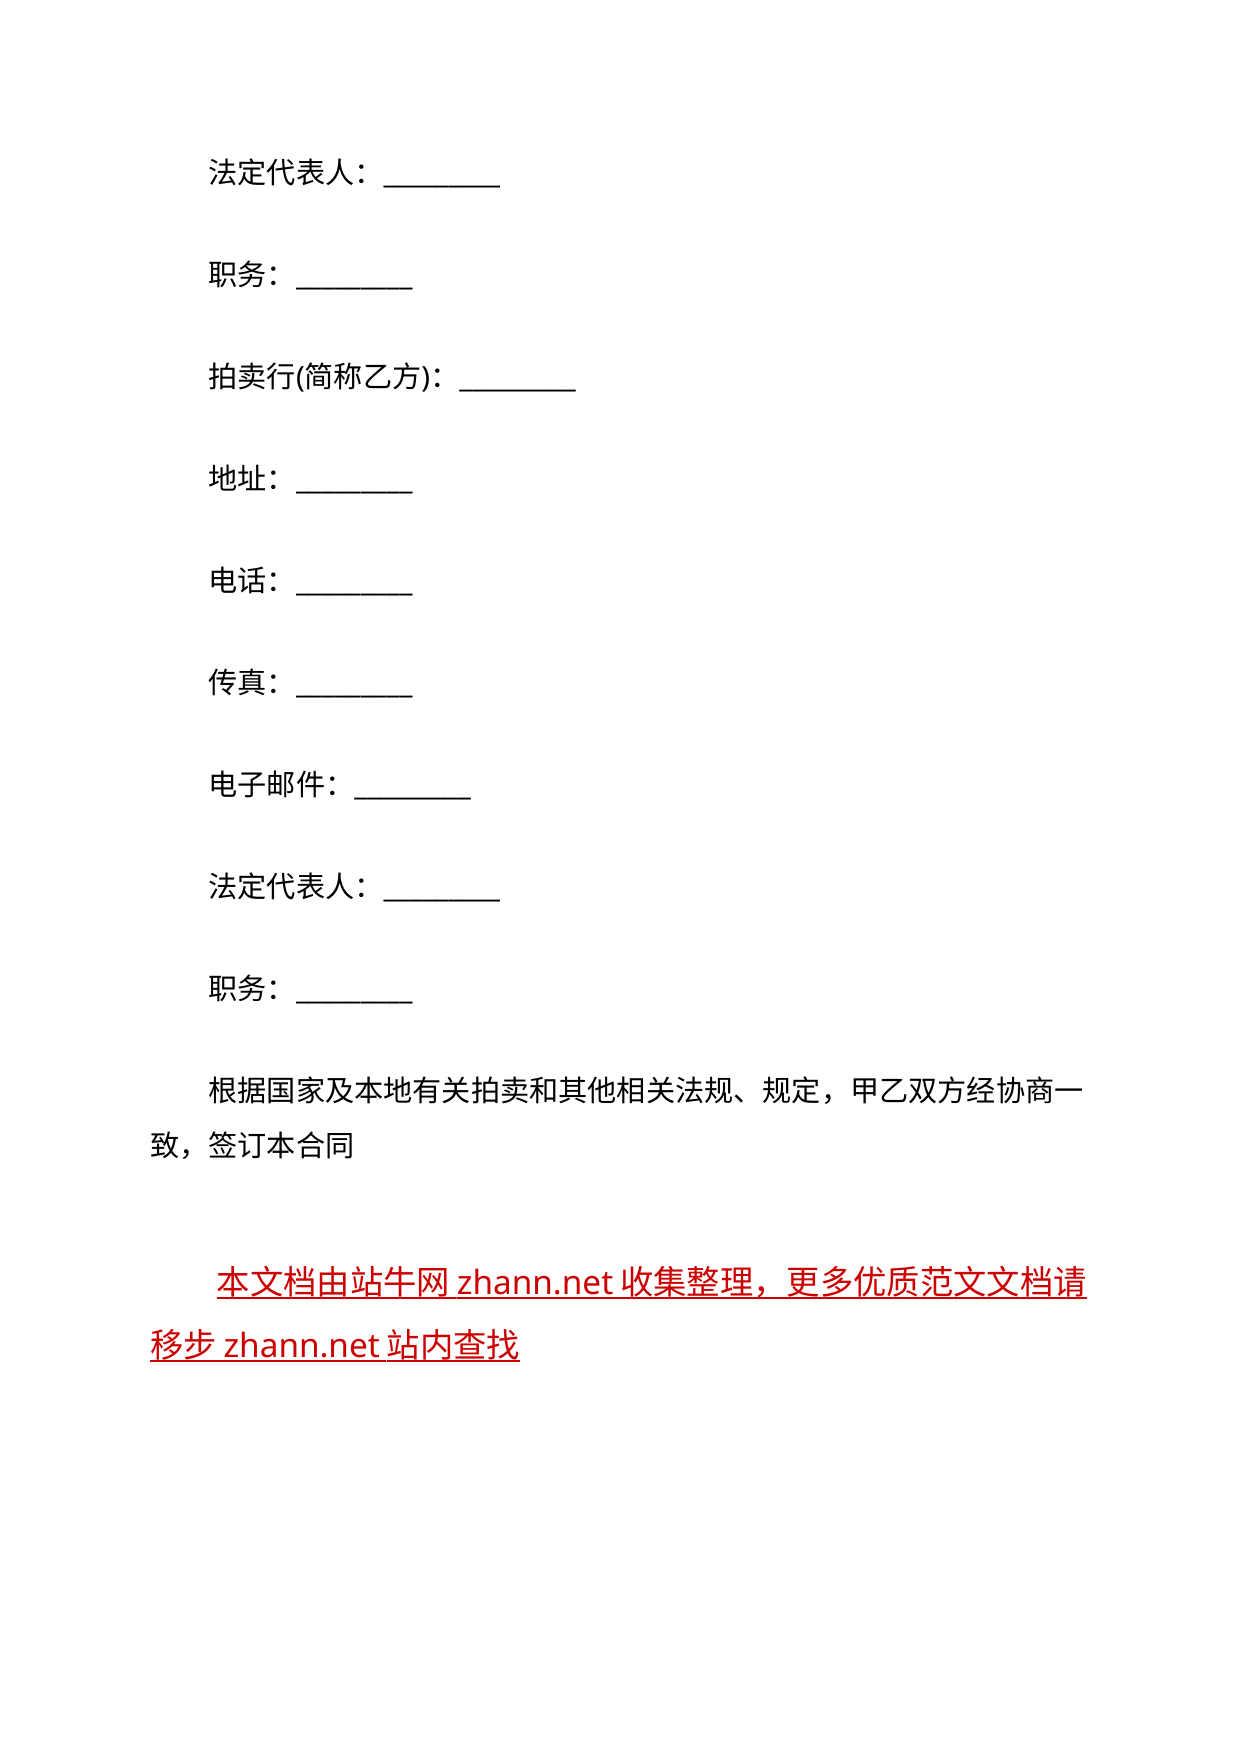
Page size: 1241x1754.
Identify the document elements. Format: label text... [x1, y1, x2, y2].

text 法定代表人：_________ [150, 864, 1090, 906]
text 地址：_________ [150, 456, 1090, 498]
text 电子邮件：_________ [150, 762, 1090, 804]
text 职务：_________ [150, 966, 1090, 1008]
text 本文档由站牛网zhann.net收集整理，更多优质范文文档请移步zhann.net站内查找 [150, 1256, 1090, 1367]
text 电话：_________ [150, 558, 1090, 600]
text 拍卖行(简称乙方)：_________ [150, 354, 1090, 396]
text 根据国家及本地有关拍卖和其他相关法规、规定，甲乙双方经协商一致，签订本合同 [150, 1068, 1090, 1165]
text 法定代表人：_________ [150, 150, 1090, 192]
text 传真：_________ [150, 660, 1090, 702]
text 职务：_________ [150, 252, 1090, 294]
